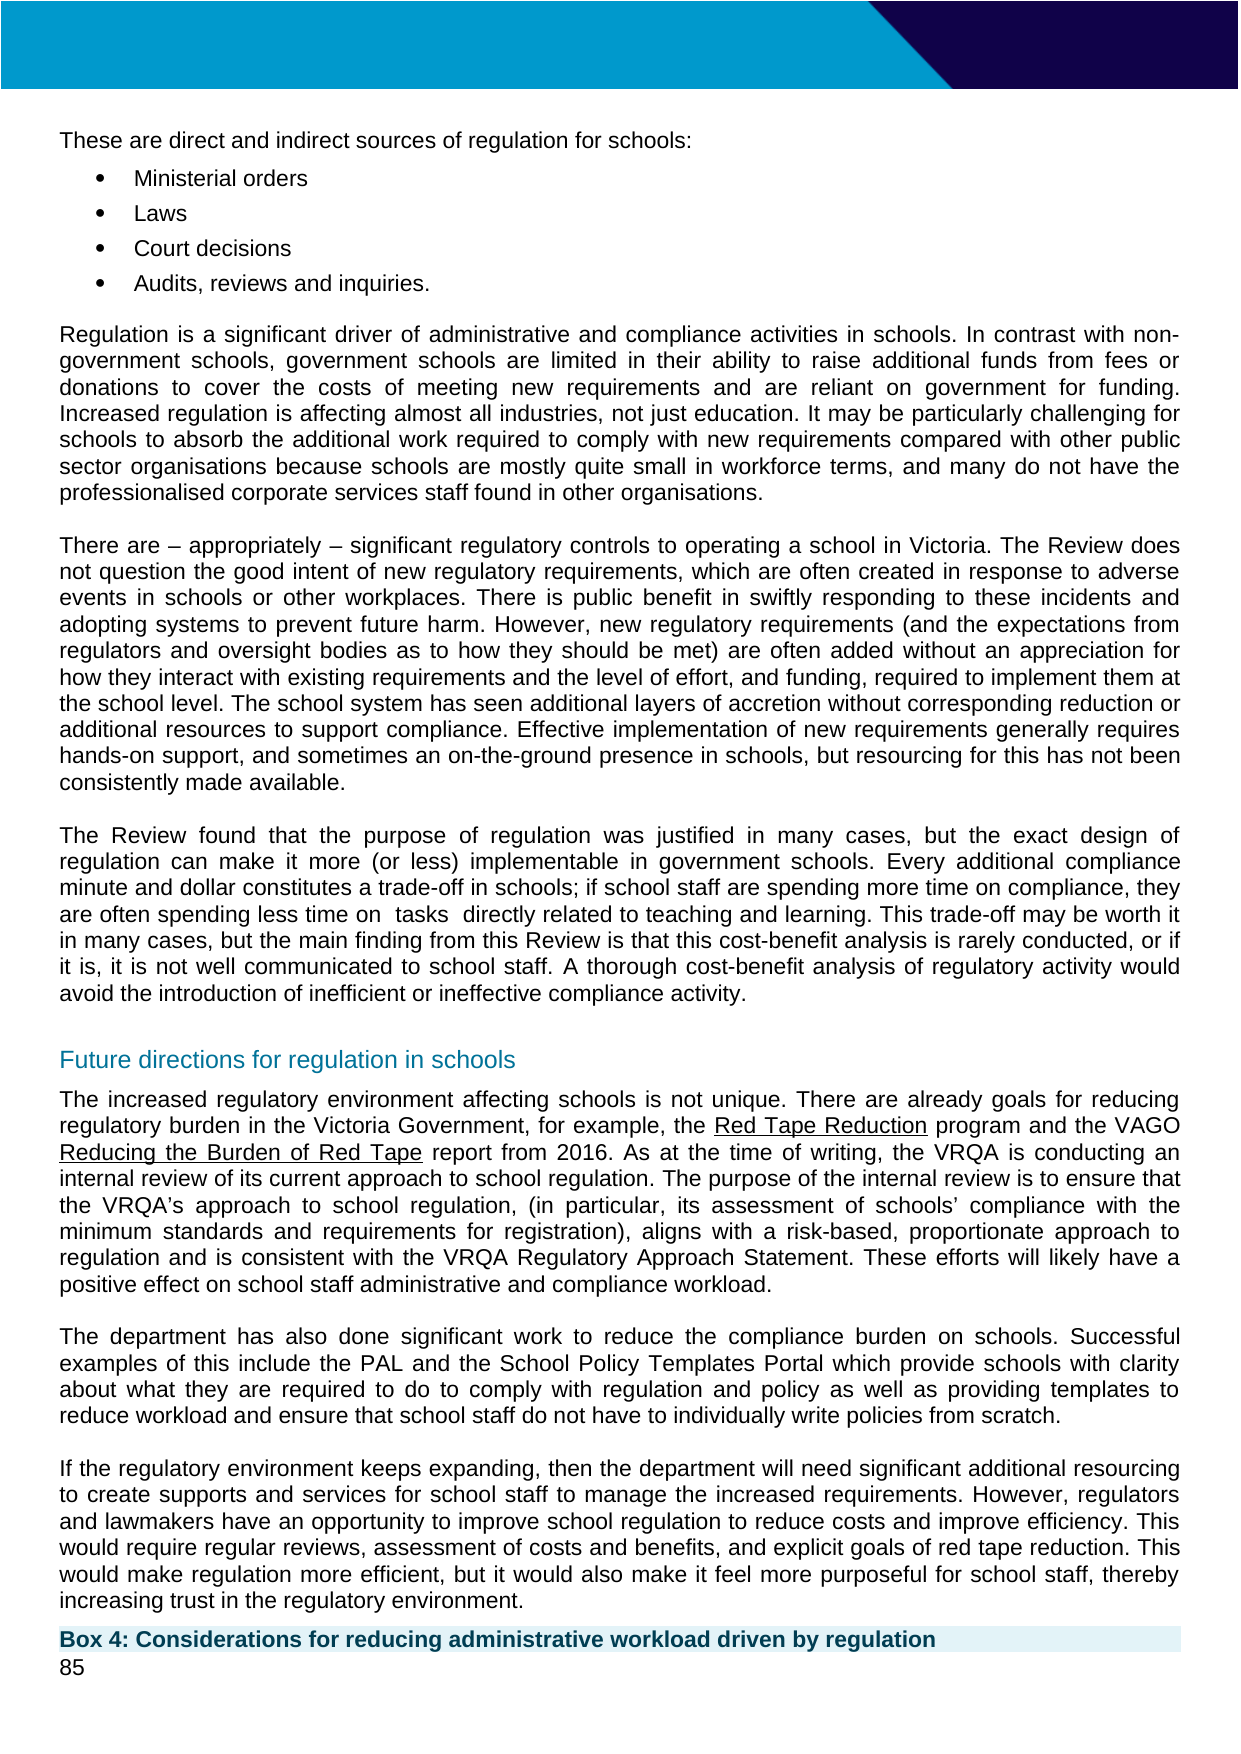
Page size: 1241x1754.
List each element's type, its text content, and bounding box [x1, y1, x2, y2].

subtitle Future directions for regulation in schools [59, 1045, 1181, 1074]
title Box 4: Considerations for reducing administrative workload driven by regulation [59, 1626, 1181, 1652]
text These are direct and indirect sources of regulation for schools: [59, 127, 1181, 153]
text The Review found that the purpose of regulation was justified in many cases, but the exact design of regulation can make it more (or less) implementable in government schools. Every additional compliance minute and dollar constitutes a trade-off in schools; if school staff are spending more time on compliance, they are often spending less time on tasks directly related to teaching and learning. This trade-off may be worth it in many cases, but the main finding from this Review is that this cost-benefit analysis is rarely conducted, or if it is, it is not well communicated to school staff. A thorough cost-benefit analysis of regulatory activity would avoid the introduction of inefficient or ineffective compliance activity. [59, 822, 1181, 1006]
text The increased regulatory environment affecting schools is not unique. There are already goals for reducing regulatory burden in the Victoria Government, for example, the Red Tape Reduction program and the VAGO Reducing the Burden of Red Tape report from 2016. As at the time of writing, the VRQA is conducting an internal review of its current approach to school regulation. The purpose of the internal review is to ensure that the VRQA’s approach to school regulation, (in particular, its assessment of schools’ compliance with the minimum standards and requirements for registration), aligns with a risk-based, proportionate approach to regulation and is consistent with the VRQA Regulatory Approach Statement. These efforts will likely have a positive effect on school staff administrative and compliance workload. [59, 1086, 1181, 1297]
list Laws [96, 200, 1181, 226]
list Court decisions [96, 235, 1181, 261]
list Ministerial orders [96, 165, 1181, 192]
text If the regulatory environment keeps expanding, then the department will need significant additional resourcing to create supports and services for school staff to manage the increased requirements. However, regulators and lawmakers have an opportunity to improve school regulation to reduce costs and improve efficiency. This would require regular reviews, assessment of costs and benefits, and explicit goals of red tape reduction. This would make regulation more efficient, but it would also make it feel more purposeful for school staff, thereby increasing trust in the regulatory environment. [59, 1455, 1181, 1613]
text The department has also done significant work to reduce the compliance burden on schools. Successful examples of this include the PAL and the School Policy Templates Portal which provide schools with clarity about what they are required to do to comply with regulation and policy as well as providing templates to reduce workload and ensure that school staff do not have to individually write policies from scratch. [59, 1323, 1181, 1429]
text There are – appropriately – significant regulatory controls to operating a school in Victoria. The Review does not question the good intent of new regulatory requirements, which are often created in response to adverse events in schools or other workplaces. There is public benefit in swiftly responding to these incidents and adopting systems to prevent future harm. However, new regulatory requirements (and the expectations from regulators and oversight bodies as to how they should be met) are often added without an appreciation for how they interact with existing requirements and the level of effort, and funding, required to implement them at the school level. The school system has seen additional layers of accretion without corresponding reduction or additional resources to support compliance. Effective implementation of new requirements generally requires hands-on support, and sometimes an on-the-ground presence in schools, but resourcing for this has not been consistently made available. [59, 532, 1181, 795]
text Regulation is a significant driver of administrative and compliance activities in schools. In contrast with non-government schools, government schools are limited in their ability to raise additional funds from fees or donations to cover the costs of meeting new requirements and are reliant on government for funding. Increased regulation is affecting almost all industries, not just education. It may be particularly challenging for schools to absorb the additional work required to comply with new requirements compared with other public sector organisations because schools are mostly quite small in workforce terms, and many do not have the professionalised corporate services staff found in other organisations. [59, 321, 1181, 505]
list Audits, reviews and inquiries. [96, 269, 1181, 296]
